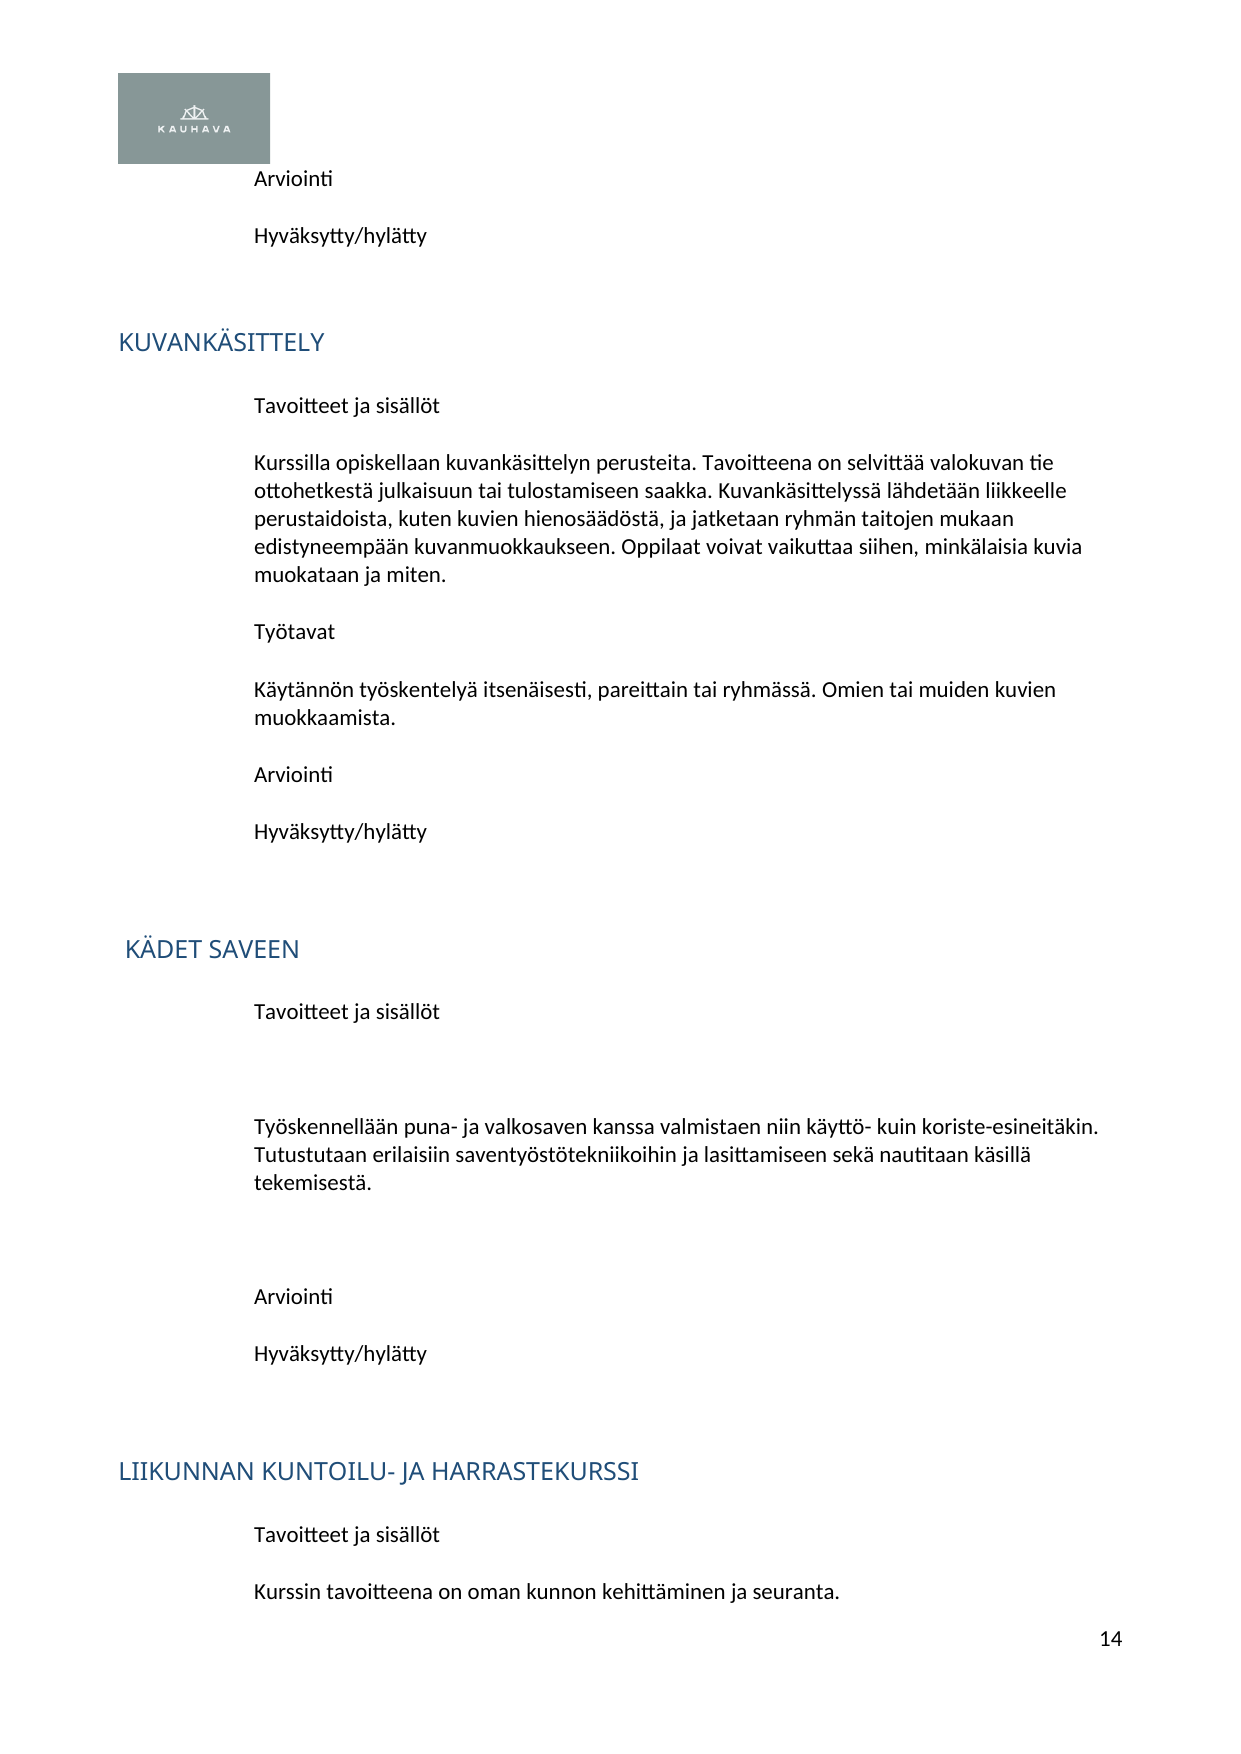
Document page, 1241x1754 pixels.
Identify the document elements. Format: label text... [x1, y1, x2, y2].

picture [118, 73, 271, 164]
text Käytännön työskentelyä itsenäisesti, pareittain tai ryhmässä. Omien tai muiden kuvien muokkaamista. [254, 675, 1122, 731]
text Kurssin tavoitteena on oman kunnon kehittäminen ja seuranta. [254, 1577, 1122, 1605]
text Tavoitteet ja sisällöt [254, 997, 1122, 1025]
text Arviointi [254, 164, 1122, 192]
subtitle LIIKUNNAN KUNTOILU- JA HARRASTEKURSSI [118, 1454, 1122, 1488]
text Tavoitteet ja sisällöt [118, 1520, 1122, 1548]
text Tavoitteet ja sisällöt [254, 391, 1122, 419]
text Arviointi [254, 1282, 1122, 1310]
text Hyväksytty/hylätty [254, 1339, 1122, 1367]
text Kurssilla opiskellaan kuvankäsittelyn perusteita. Tavoitteena on selvittää valokuvan tie ottohetkestä julkaisuun tai tulostamiseen saakka. Kuvankäsittelyssä lähdetään liikkeelle perustaidoista, kuten kuvien hienosäädöstä, ja jatketaan ryhmän taitojen mukaan edistyneempään kuvanmuokkaukseen. Oppilaat voivat vaikuttaa siihen, minkälaisia kuvia muokataan ja miten. [254, 448, 1122, 588]
text Arviointi [254, 760, 1122, 788]
text Työtavat [254, 617, 1122, 646]
text Hyväksytty/hylätty [254, 817, 1122, 845]
text Työskennellään puna- ja valkosaven kanssa valmistaen niin käyttö- kuin koriste-esineitäkin. Tutustutaan erilaisiin saventyöstötekniikoihin ja lasittamiseen sekä nautitaan käsillä tekemisestä. [254, 1112, 1122, 1196]
subtitle KÄDET SAVEEN [118, 931, 1122, 966]
subtitle KUVANKÄSITTELY [118, 325, 1122, 359]
text Hyväksytty/hylätty [254, 221, 1122, 249]
